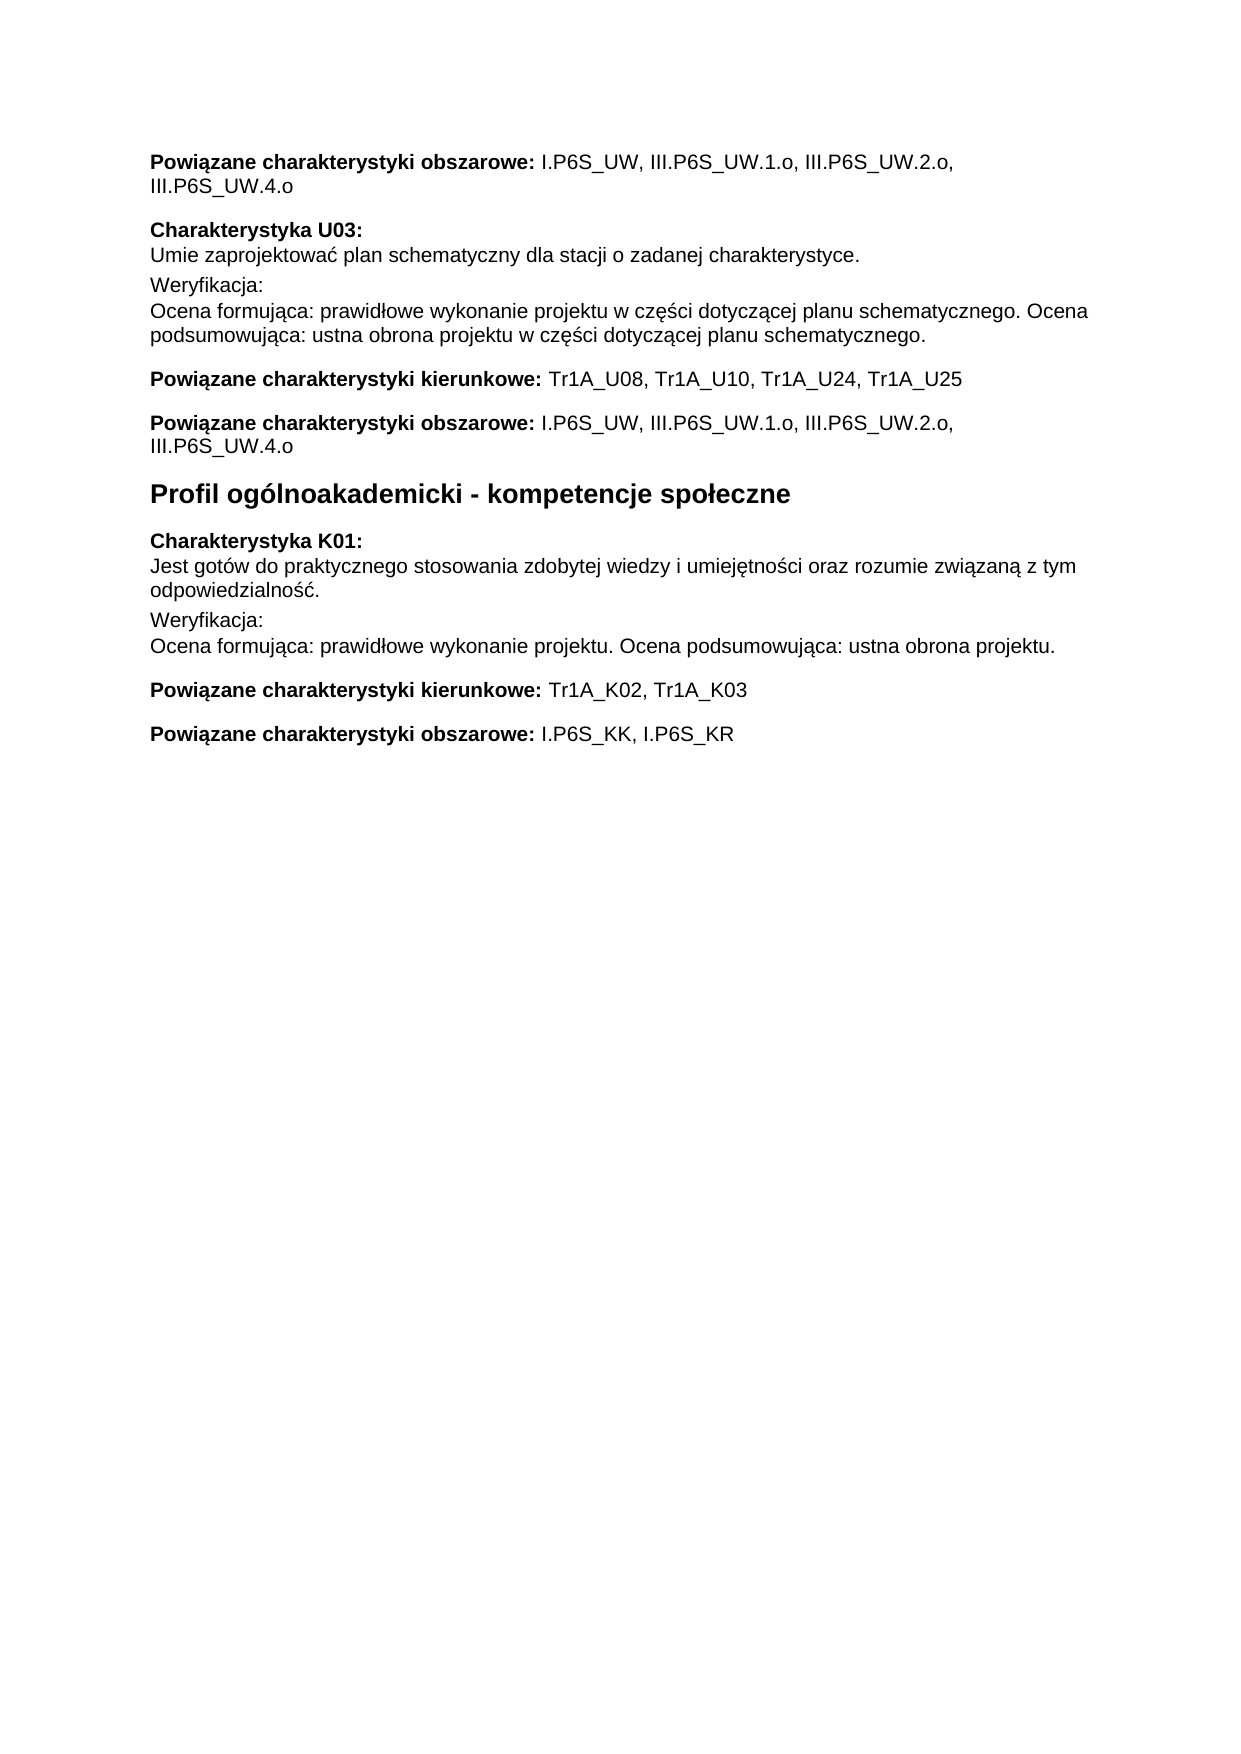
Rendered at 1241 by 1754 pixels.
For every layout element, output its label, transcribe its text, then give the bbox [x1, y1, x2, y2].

text Weryfikacja: [150, 273, 1090, 297]
text Powiązane charakterystyki kierunkowe: Tr1A_K02, Tr1A_K03 [150, 678, 1090, 702]
text Charakterystyka U03: [150, 218, 1090, 242]
text Powiązane charakterystyki obszarowe: I.P6S_UW, III.P6S_UW.1.o, III.P6S_UW.2.o, III.P6S_UW.4.o [150, 410, 1090, 458]
text Umie zaprojektować plan schematyczny dla stacji o zadanej charakterystyce. [150, 243, 1090, 267]
text Powiązane charakterystyki kierunkowe: Tr1A_U08, Tr1A_U10, Tr1A_U24, Tr1A_U25 [150, 367, 1090, 391]
text Charakterystyka K01: [150, 529, 1090, 553]
subtitle Profil ogólnoakademicki - kompetencje społeczne [150, 478, 1090, 509]
text Jest gotów do praktycznego stosowania zdobytej wiedzy i umiejętności oraz rozumie związaną z tym odpowiedzialność. [150, 554, 1090, 602]
text Ocena formująca: prawidłowe wykonanie projektu. Ocena podsumowująca: ustna obrona projektu. [150, 634, 1090, 658]
text Powiązane charakterystyki obszarowe: I.P6S_KK, I.P6S_KR [150, 722, 1090, 746]
text Ocena formująca: prawidłowe wykonanie projektu w części dotyczącej planu schematycznego. Ocena podsumowująca: ustna obrona projektu w części dotyczącej planu schematycznego. [150, 299, 1090, 347]
text Weryfikacja: [150, 608, 1090, 632]
text Powiązane charakterystyki obszarowe: I.P6S_UW, III.P6S_UW.1.o, III.P6S_UW.2.o, III.P6S_UW.4.o [150, 150, 1090, 198]
